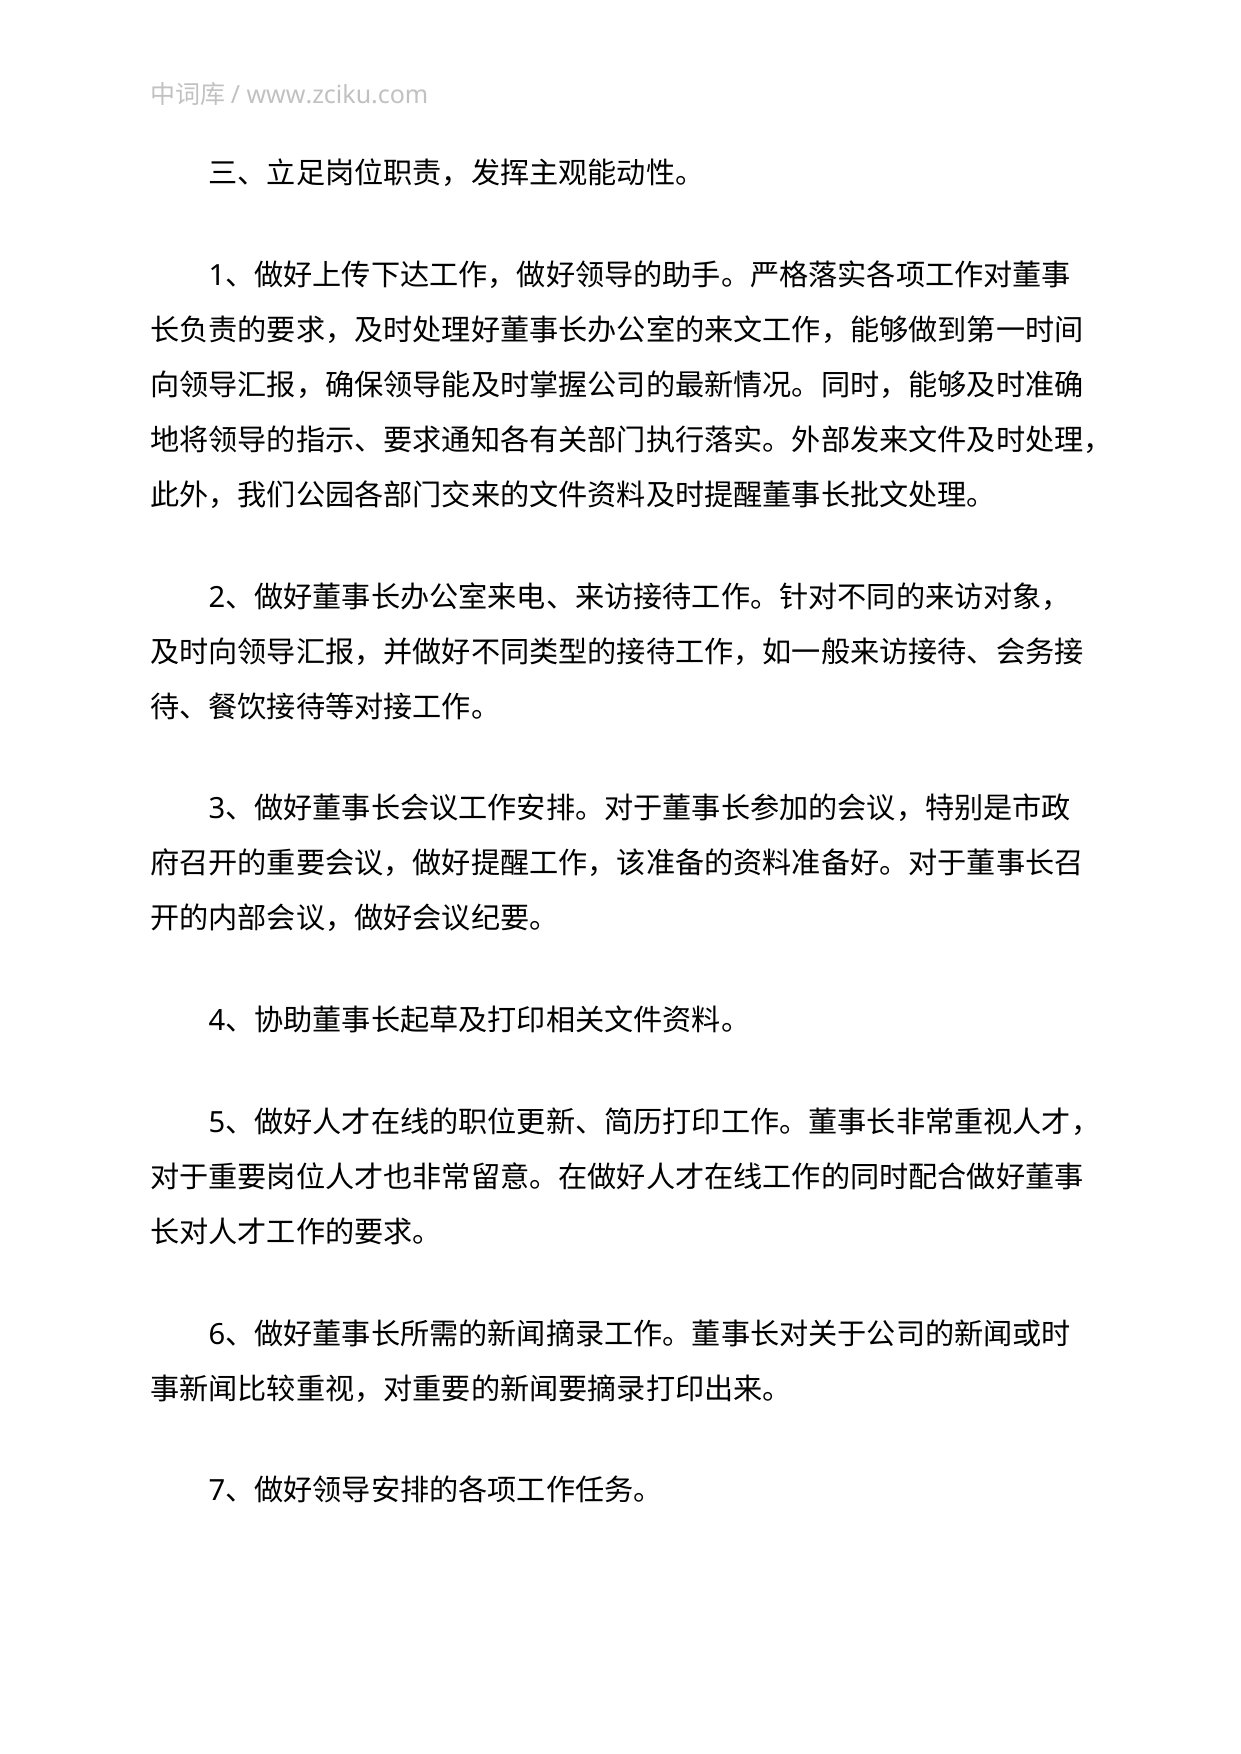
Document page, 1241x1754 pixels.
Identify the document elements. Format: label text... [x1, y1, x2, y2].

text 6、做好董事长所需的新闻摘录工作。董事长对关于公司的新闻或时事新闻比较重视，对重要的新闻要摘录打印出来。 [150, 1310, 1090, 1407]
text 4、协助董事长起草及打印相关文件资料。 [150, 997, 1090, 1039]
text 1、做好上传下达工作，做好领导的助手。严格落实各项工作对董事长负责的要求，及时处理好董事长办公室的来文工作，能够做到第一时间向领导汇报，确保领导能及时掌握公司的最新情况。同时，能够及时准确地将领导的指示、要求通知各有关部门执行落实。外部发来文件及时处理，此外，我们公园各部门交来的文件资料及时提醒董事长批文处理。 [150, 252, 1090, 514]
text 3、做好董事长会议工作安排。对于董事长参加的会议，特别是市政府召开的重要会议，做好提醒工作，该准备的资料准备好。对于董事长召开的内部会议，做好会议纪要。 [150, 785, 1090, 937]
text 2、做好董事长办公室来电、来访接待工作。针对不同的来访对象，及时向领导汇报，并做好不同类型的接待工作，如一般来访接待、会务接待、餐饮接待等对接工作。 [150, 573, 1090, 725]
text 三、立足岗位职责，发挥主观能动性。 [150, 150, 1090, 192]
text 5、做好人才在线的职位更新、简历打印工作。董事长非常重视人才，对于重要岗位人才也非常留意。在做好人才在线工作的同时配合做好董事长对人才工作的要求。 [150, 1098, 1090, 1251]
text 7、做好领导安排的各项工作任务。 [150, 1467, 1090, 1509]
